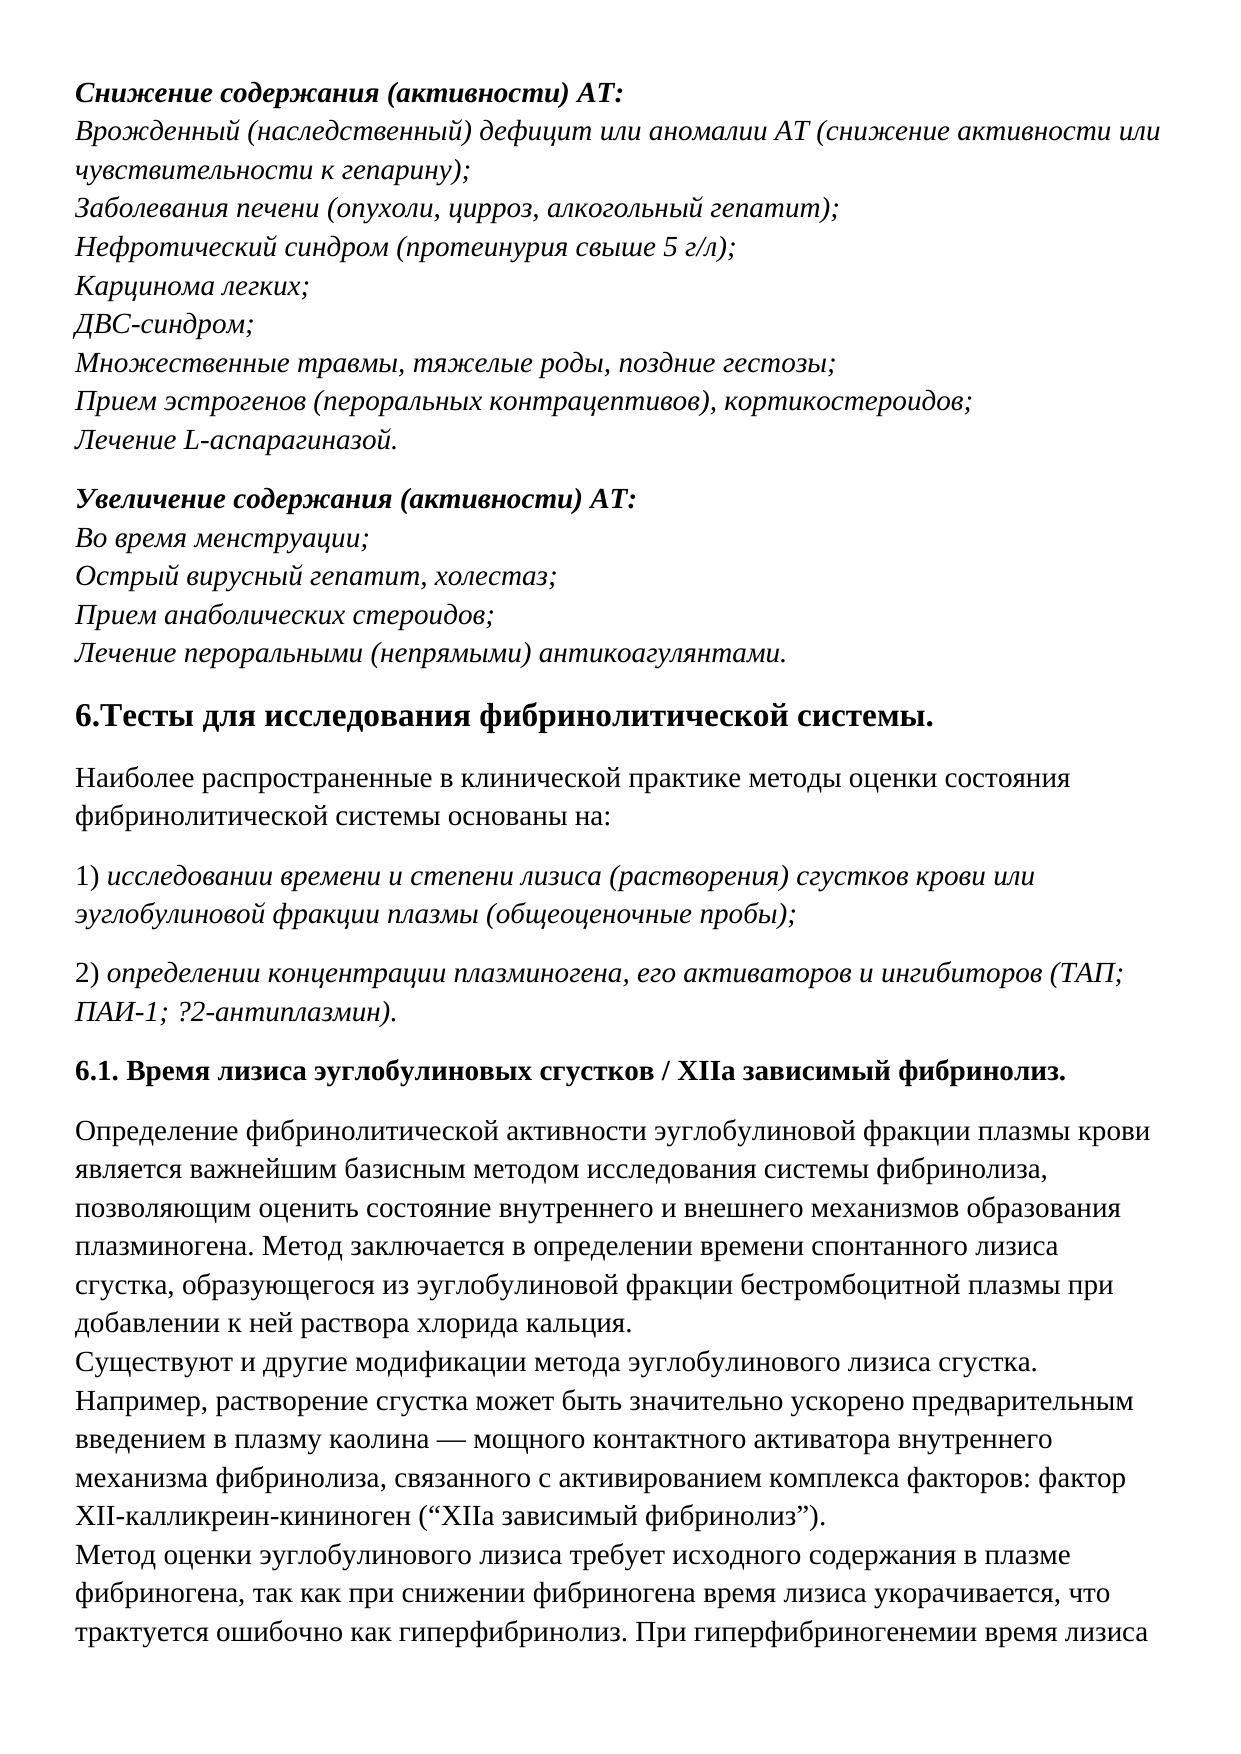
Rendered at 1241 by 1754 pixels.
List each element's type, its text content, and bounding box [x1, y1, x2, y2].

text 1) исследовании времени и степени лизиса (растворения) сгустков крови или эуглобулиновой фракции плазмы (общеоценочные пробы); [75, 858, 1165, 930]
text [75, 1113, 1165, 1647]
text Увеличение содержания (активности) АТ: Во время менструации; Острый вирусный гепатит, холестаз; Прием анаболических стероидов; Лечение пероральными (непрямыми) антикоагулянтами. [75, 481, 1165, 669]
text Наиболее распространенные в клинической практике методы оценки состояния фибринолитической системы основаны на: [75, 760, 1165, 832]
text 2) определении концентрации плазминогена, его активаторов и ингибиторов (ТАП; ПАИ-1; ?2-антиплазмин). [75, 956, 1165, 1028]
text 6.Тесты для исследования фибринолитической системы. [75, 695, 1165, 733]
text Снижение содержания (активности) АТ: Врожденный (наследственный) дефицит или аномалии АТ (снижение активности или чувствительности к гепарину); Заболевания печени (опухоли, цирроз, алкогольный гепатит); Нефротический синдром (протеинурия свыше 5 г/л); Карцинома легких; ДВС-синдром; Множественные травмы, тяжелые роды, поздние гестозы; Прием эстрогенов (пероральных контрацептивов), кортикостероидов; Лечение L-аспарагиназой. [75, 75, 1165, 455]
text 6.1. Время лизиса эуглобулиновых сгустков / ХIIа зависимый фибринолиз. [75, 1053, 1165, 1087]
